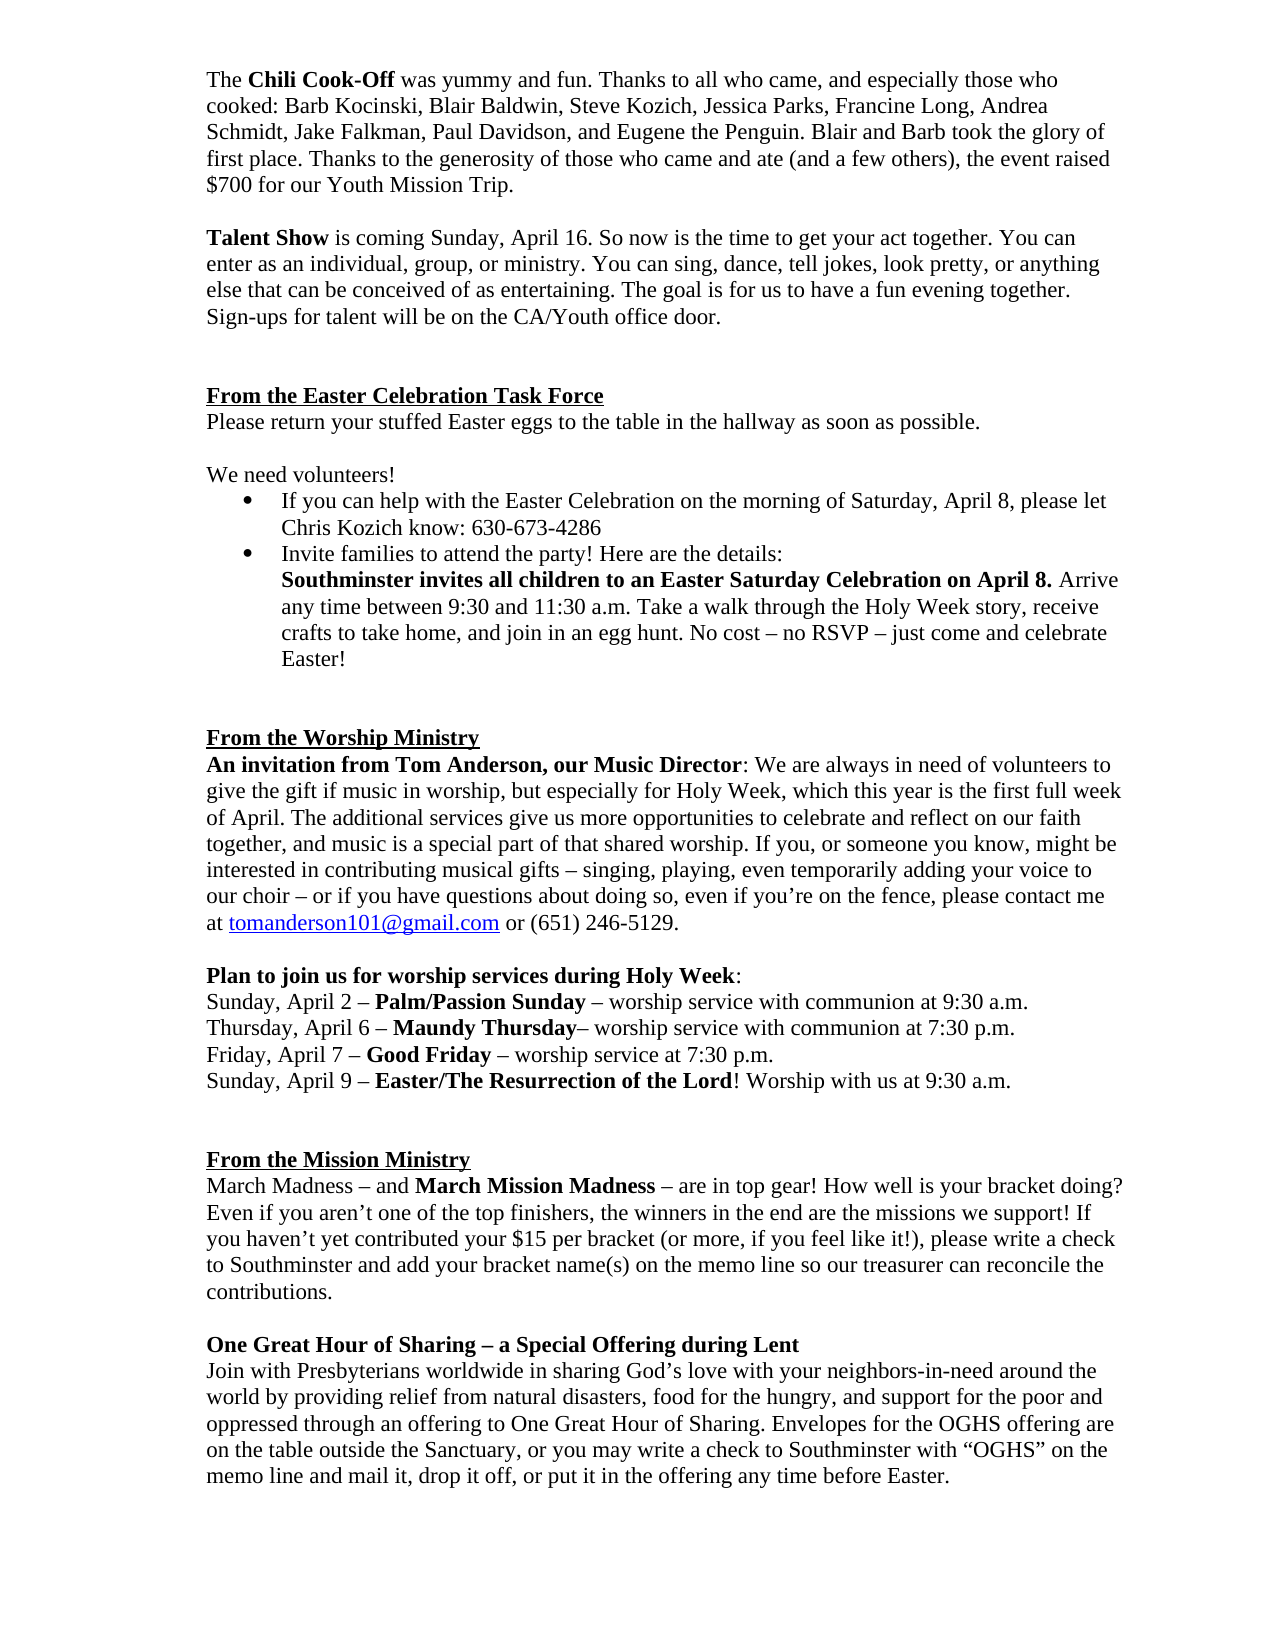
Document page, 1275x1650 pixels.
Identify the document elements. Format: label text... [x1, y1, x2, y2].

text From the Mission Ministry March Madness – and March Mission Madness – are in top gear! How well is your bracket doing? Even if you aren’t one of the top finishers, the winners in the end are the missions we support! If you haven’t yet contributed your $15 per bracket (or more, if you feel like it!), please write a check to Southminster and add your bracket name(s) on the memo line so our treasurer can reconcile the contributions. [206, 1146, 1125, 1304]
list If you can help with the Easter Celebration on the morning of Saturday, April 8, please let Chris Kozich know: 630-673-4286 [244, 487, 1125, 540]
text From the Worship Ministry An invitation from Tom Anderson, our Music Director: We are always in need of volunteers to give the gift if music in worship, but especially for Holy Week, which this year is the first full week of April. The additional services give us more opportunities to celebrate and reflect on our faith together, and music is a special part of that shared worship. If you, or someone you know, might be interested in contributing musical gifts – singing, playing, even temporarily adding your voice to our choir – or if you have questions about doing so, even if you’re on the fence, please contact me at tomanderson101@gmail.com or (651) 246-5129. Plan to join us for worship services during Holy Week: Sunday, April 2 – Palm/Passion Sunday – worship service with communion at 9:30 a.m. Thursday, April 6 – Maundy Thursday– worship service with communion at 7:30 p.m. Friday, April 7 – Good Friday – worship service at 7:30 p.m. Sunday, April 9 – Easter/The Resurrection of the Lord! Worship with us at 9:30 a.m. [206, 672, 1125, 1093]
list Invite families to attend the party! Here are the details: Southminster invites all children to an Easter Saturday Celebration on April 8. Arrive any time between 9:30 and 11:30 a.m. Take a walk through the Holy Week story, receive crafts to take home, and join in an egg hunt. No cost – no RSVP – just come and celebrate Easter! [244, 540, 1125, 672]
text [206, 66, 1125, 487]
text One Great Hour of Sharing – a Special Offering during Lent Join with Presbyterians worldwide in sharing God’s love with your neighbors-in-need around the world by providing relief from natural disasters, food for the hungry, and support for the poor and oppressed through an offering to One Great Hour of Sharing. Envelopes for the OGHS offering are on the table outside the Sanctuary, or you may write a check to Southminster with “OGHS” on the memo line and mail it, drop it off, or put it in the offering any time before Easter. [206, 1331, 1125, 1489]
